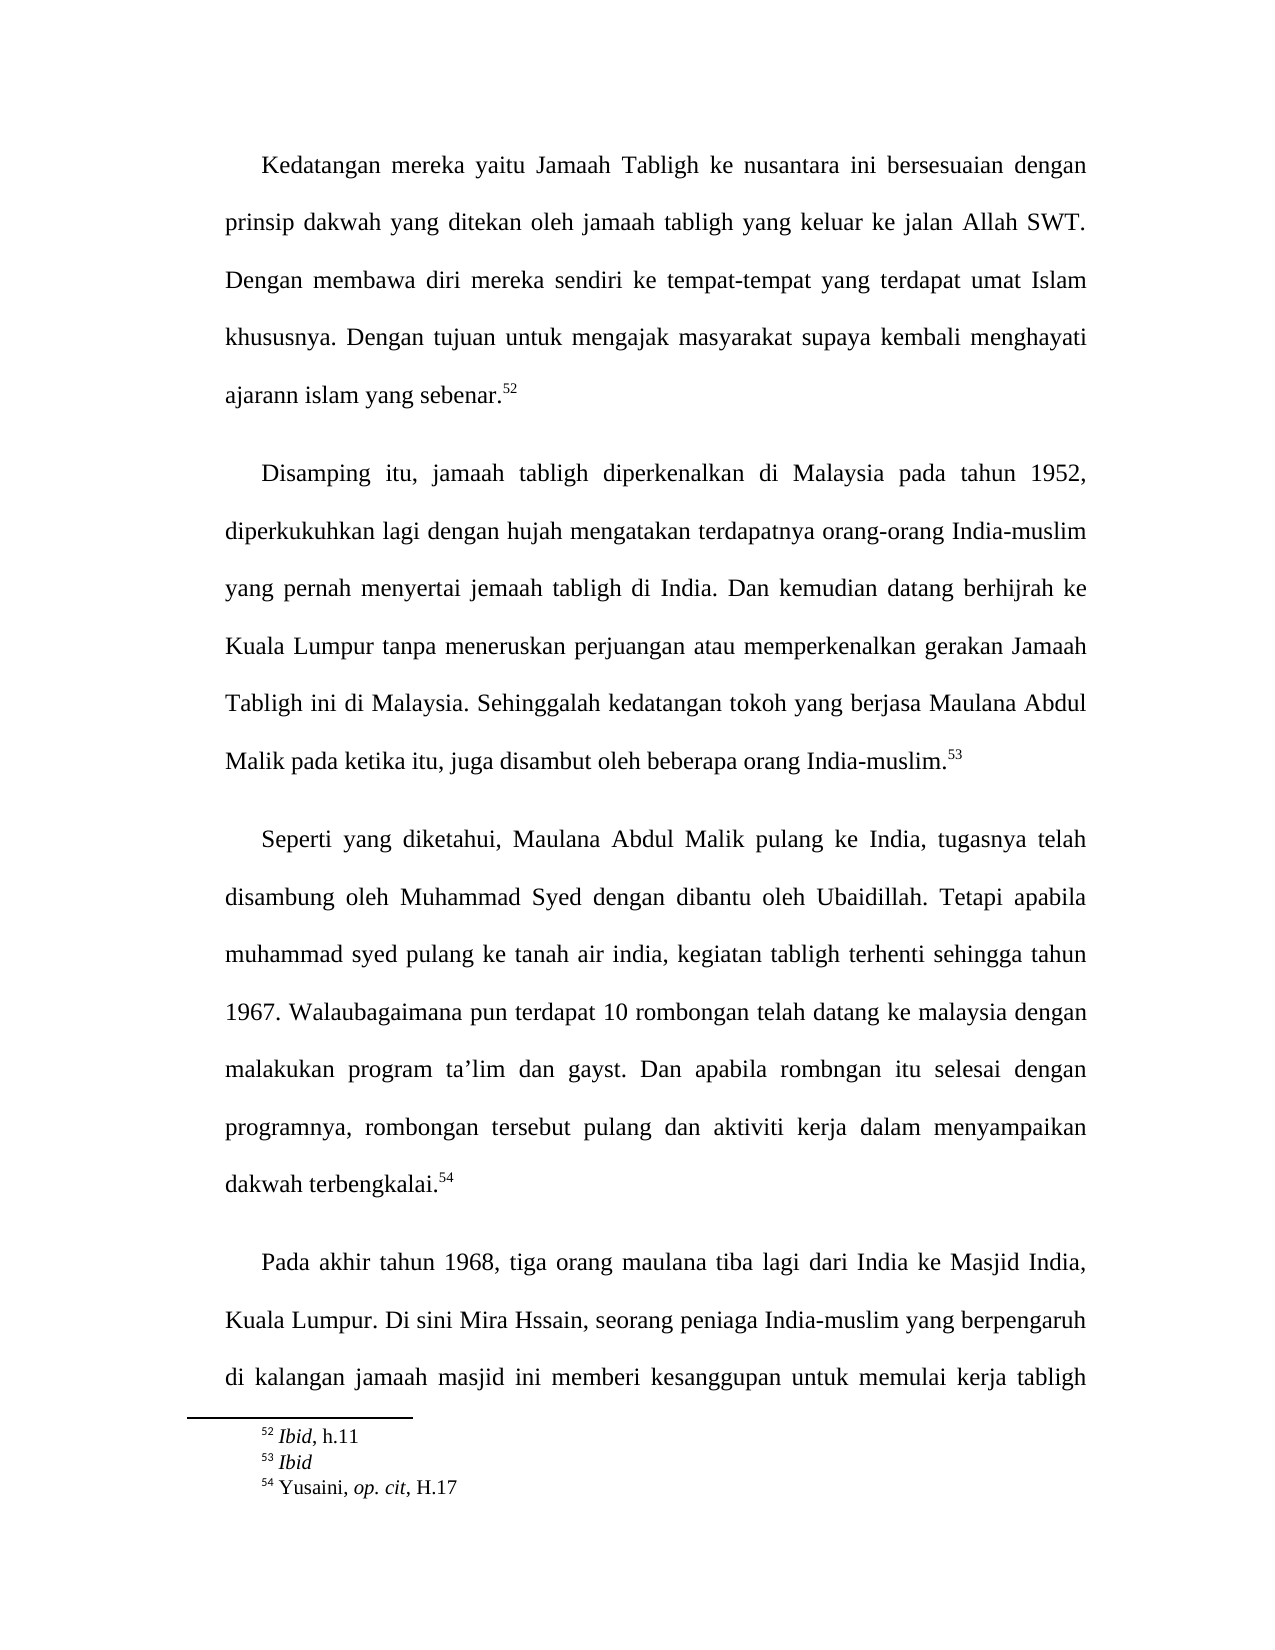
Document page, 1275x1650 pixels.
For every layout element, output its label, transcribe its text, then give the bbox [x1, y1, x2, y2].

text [225, 1247, 1087, 1391]
text Kedatangan mereka yaitu Jamaah Tabligh ke nusantara ini bersesuaian dengan prinsip dakwah yang ditekan oleh jamaah tabligh yang keluar ke jalan Allah SWT. Dengan membawa diri mereka sendiri ke tempat-tempat yang terdapat umat Islam khususnya. Dengan tujuan untuk mengajak masyarakat supaya kembali menghayati ajarann islam yang sebenar. [225, 150, 1087, 409]
text Seperti yang diketahui, Maulana Abdul Malik pulang ke India, tugasnya telah disambung oleh Muhammad Syed dengan dibantu oleh Ubaidillah. Tetapi apabila muhammad syed pulang ke tanah air india, kegiatan tabligh terhenti sehingga tahun 1967. Walaubagaimana pun terdapat 10 rombongan telah datang ke malaysia dengan malakukan program ta’lim dan gayst. Dan apabila rombngan itu selesai dengan programnya, rombongan tersebut pulang dan aktiviti kerja dalam menyampaikan dakwah terbengkalai. [225, 824, 1087, 1198]
text Disamping itu, jamaah tabligh diperkenalkan di Malaysia pada tahun 1952, diperkukuhkan lagi dengan hujah mengatakan terdapatnya orang-orang India-muslim yang pernah menyertai jemaah tabligh di India. Dan kemudian datang berhijrah ke Kuala Lumpur tanpa meneruskan perjuangan atau memperkenalkan gerakan Jamaah Tabligh ini di Malaysia. Sehinggalah kedatangan tokoh yang berjasa Maulana Abdul Malik pada ketika itu, juga disambut oleh beberapa orang India-muslim. [225, 458, 1087, 774]
